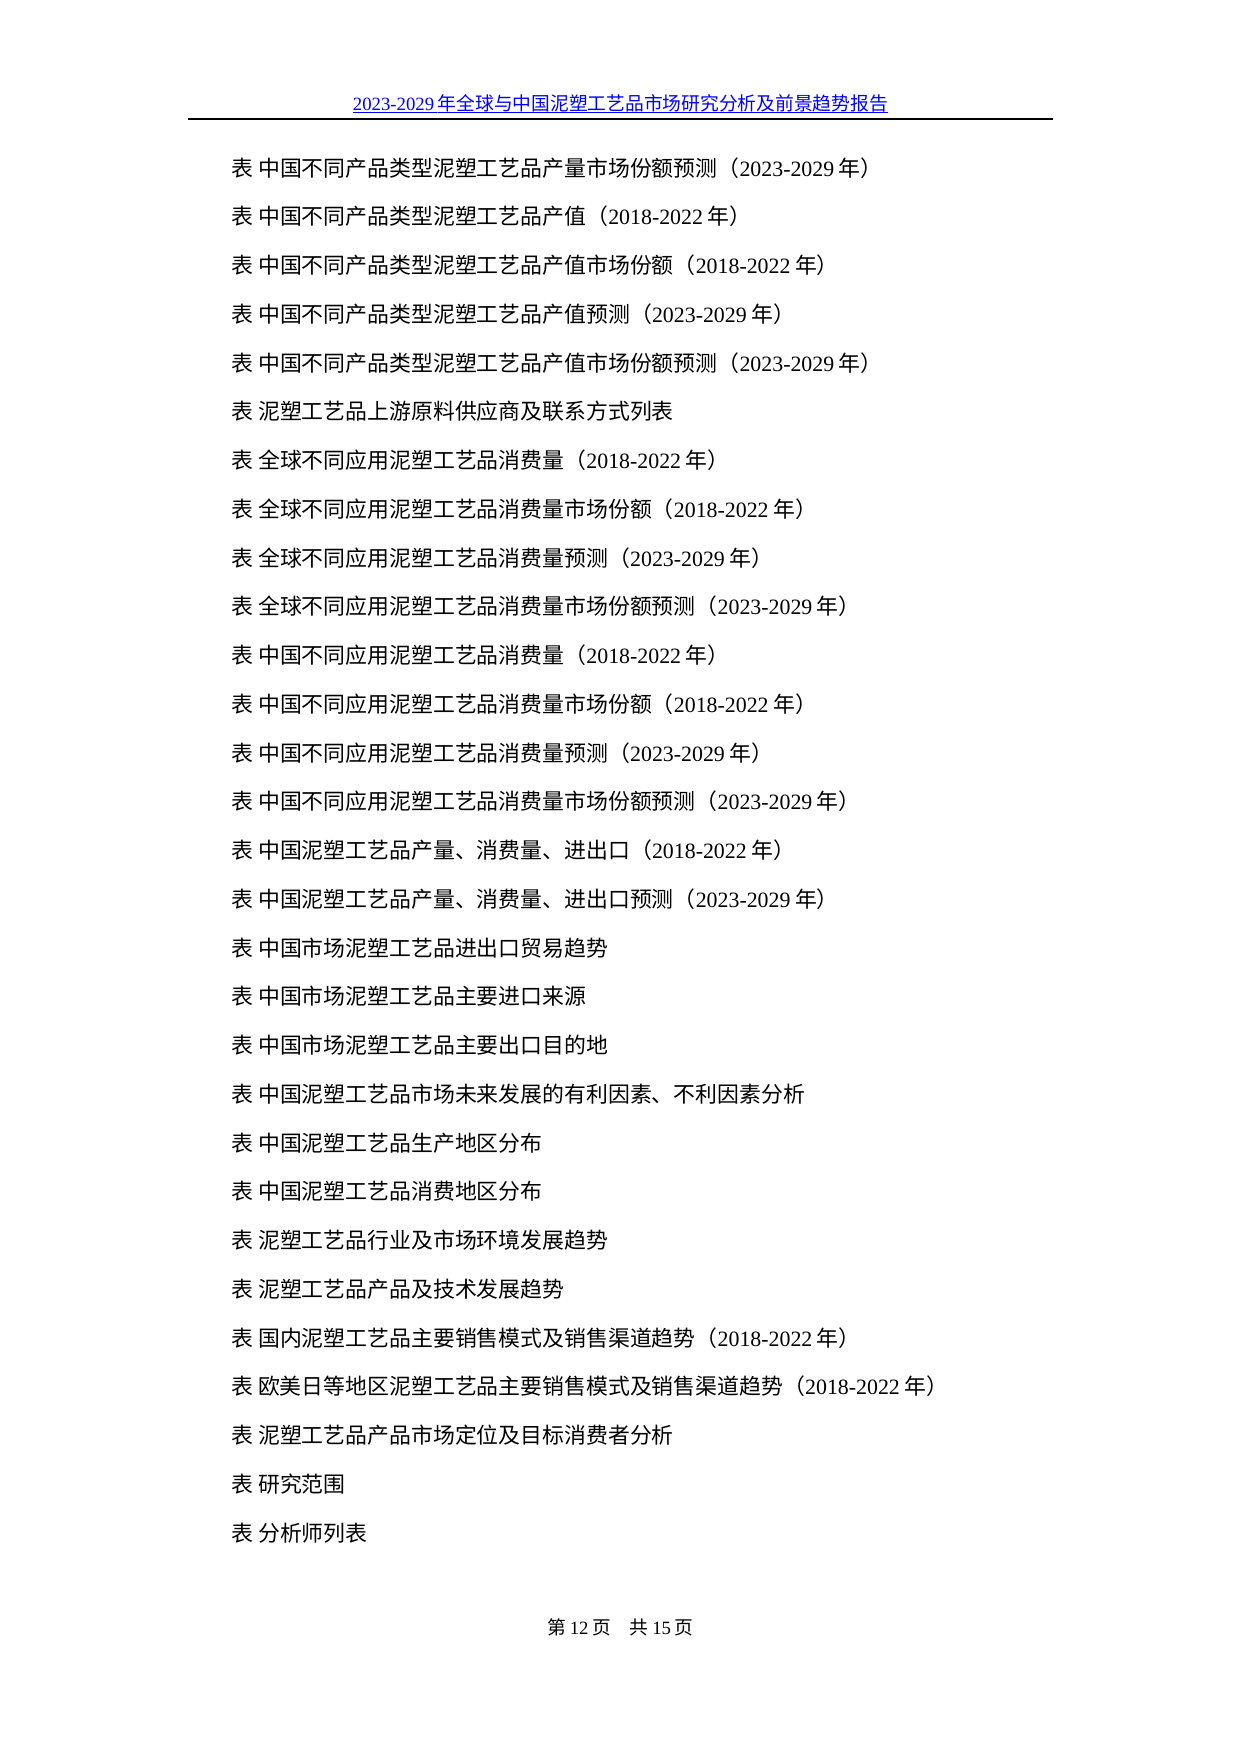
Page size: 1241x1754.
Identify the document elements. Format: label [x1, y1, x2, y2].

text [187, 150, 1053, 1548]
